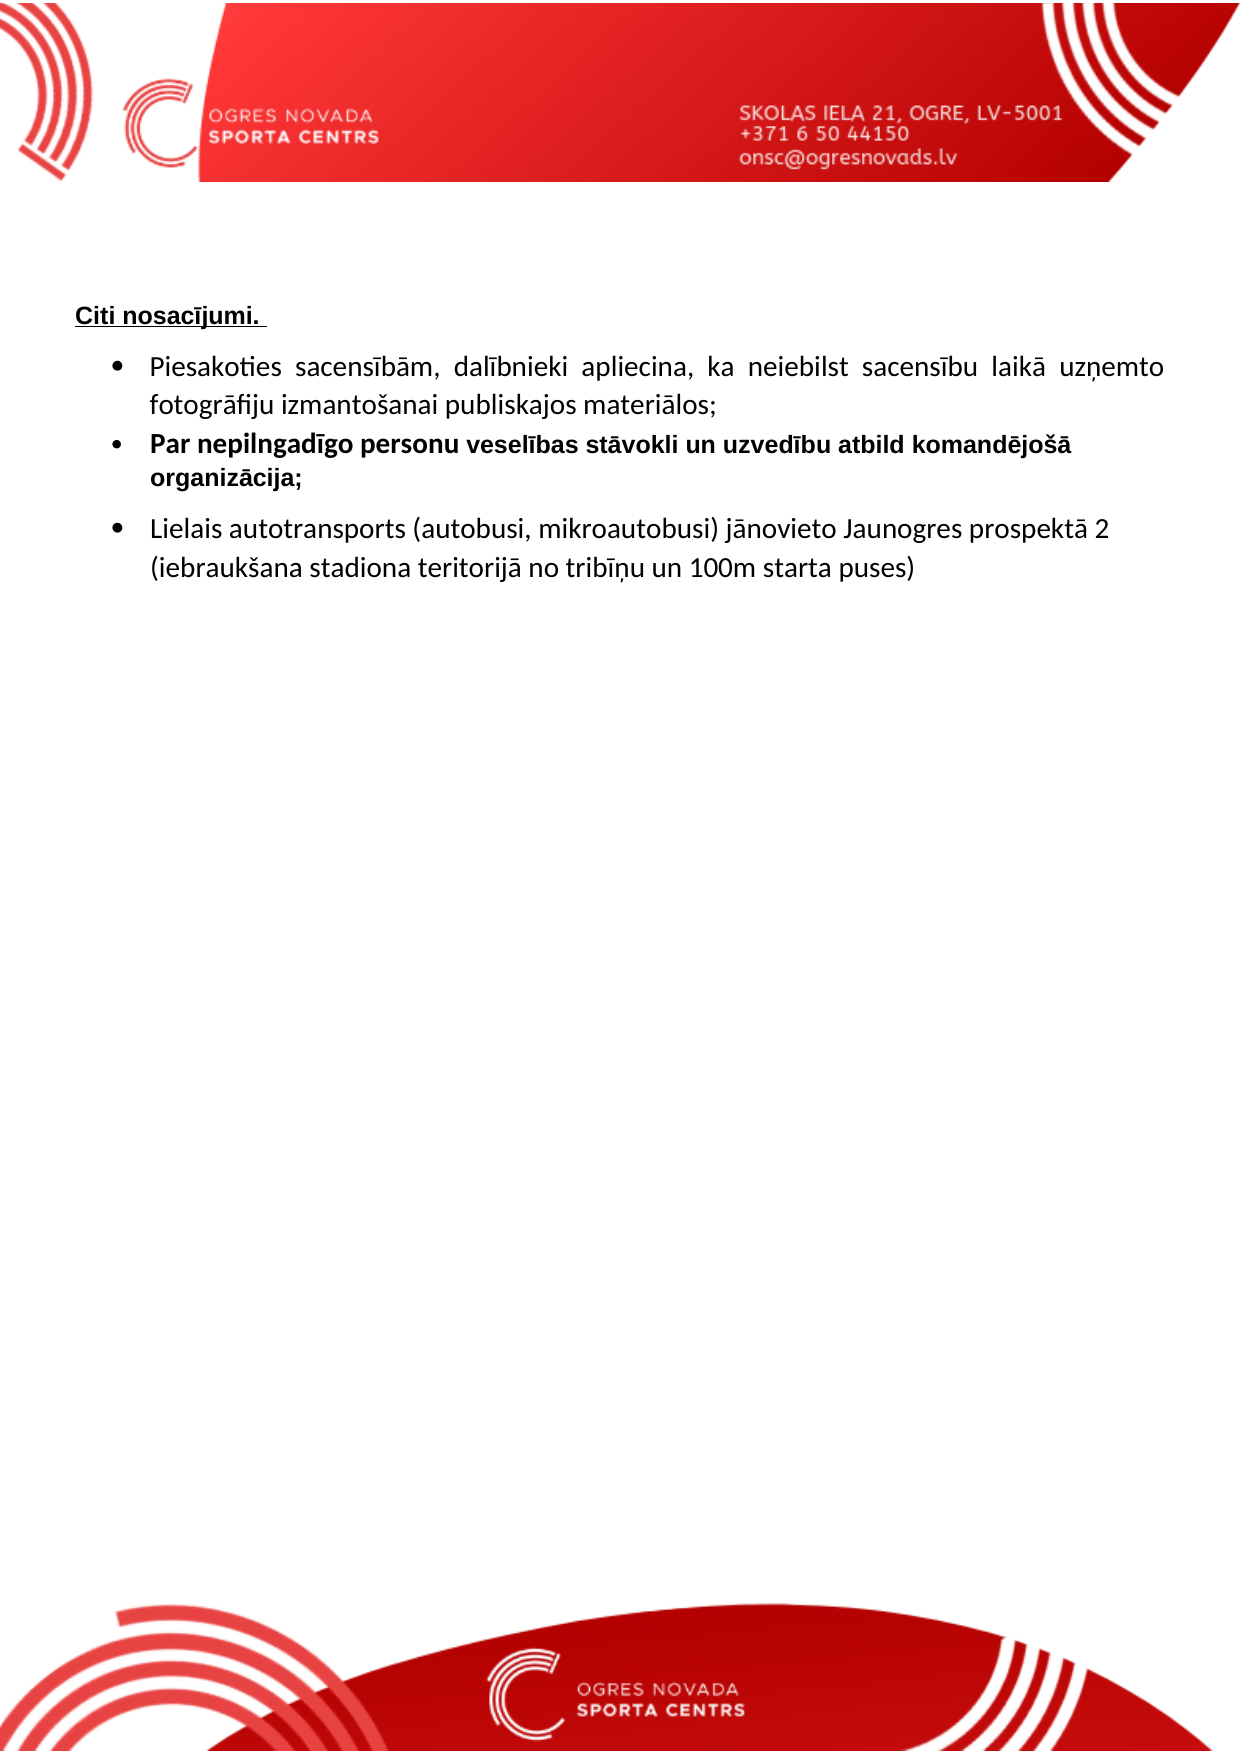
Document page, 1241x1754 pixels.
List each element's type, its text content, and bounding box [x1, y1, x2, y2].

picture [0, 3, 1241, 182]
text Citi nosacījumi. [75, 301, 1165, 330]
list Piesakoties sacensībām, dalībnieki apliecina, ka neiebilst sacensību laikā uzņemto fotogrāfiju izmantošanai publiskajos materiālos; [112, 348, 1165, 422]
list Lielais autotransports (autobusi, mikroautobusi) jānovieto Jaunogres prospektā 2 (iebraukšana stadiona teritorijā no tribīņu un 100m starta puses) [112, 511, 1165, 584]
list Par nepilngadīgo personu veselības stāvokli un uzvedību atbild komandējošā organizācija; [112, 425, 1165, 492]
picture [0, 1575, 1233, 1751]
